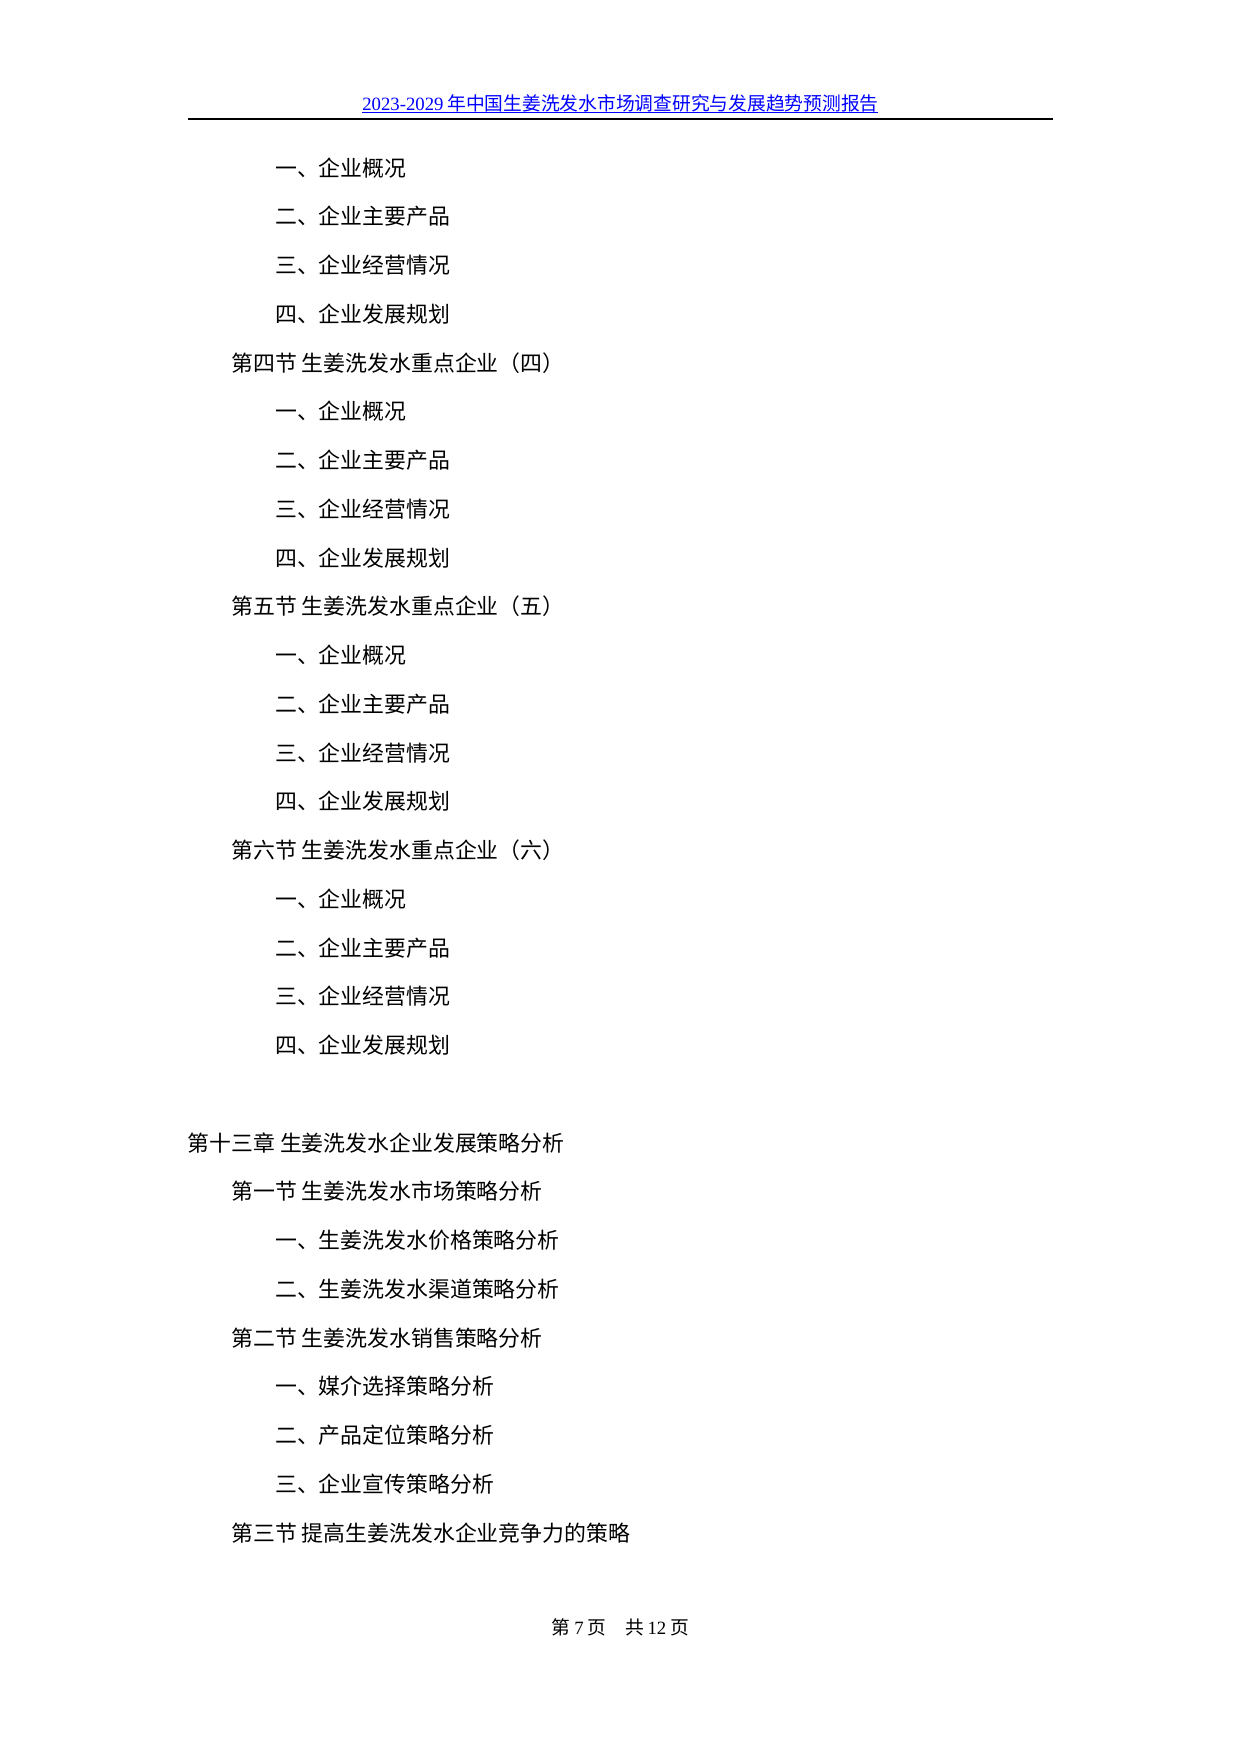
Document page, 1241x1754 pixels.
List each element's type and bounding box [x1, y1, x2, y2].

text [187, 150, 1053, 1548]
